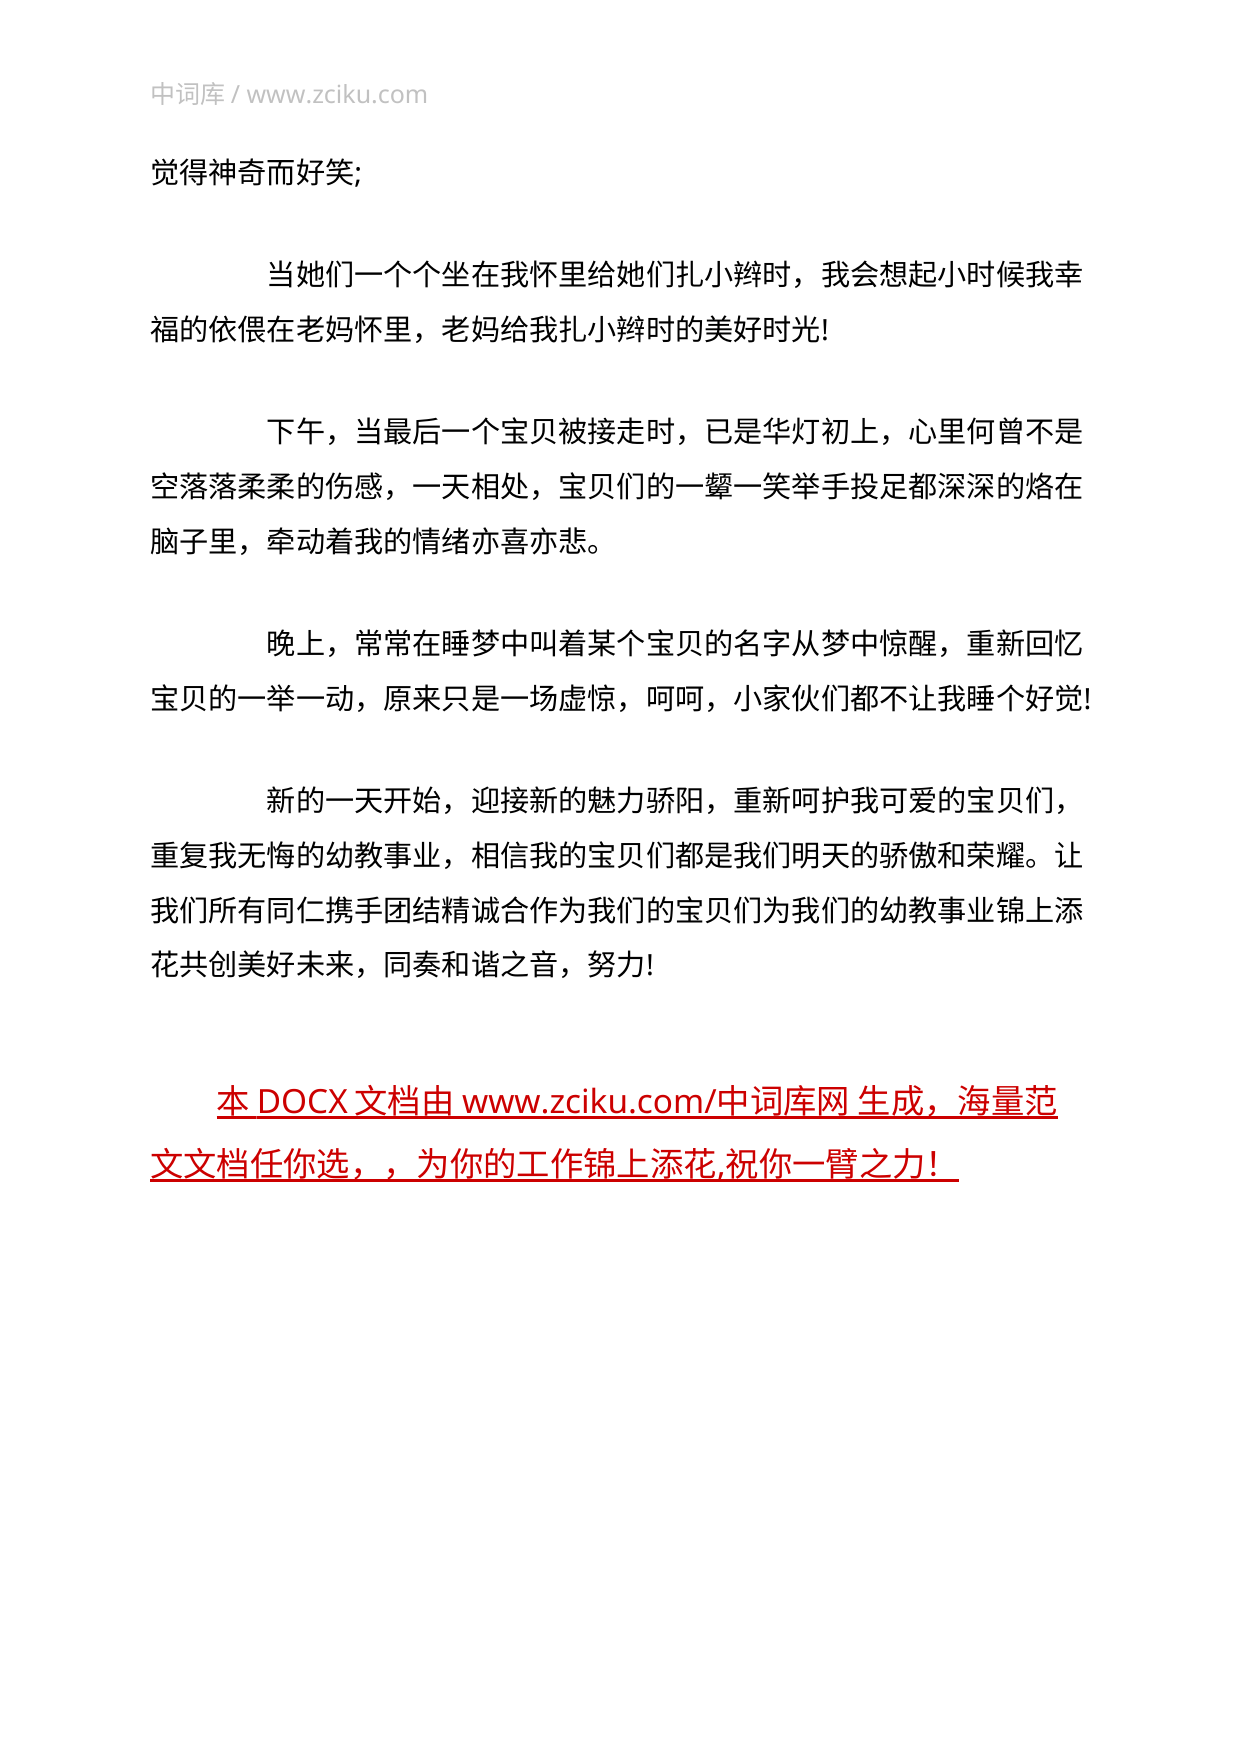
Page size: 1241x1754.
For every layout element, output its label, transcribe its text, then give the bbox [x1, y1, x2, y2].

text 本DOCX文档由 www.zciku.com/中词库网 生成，海量范文文档任你选，，为你的工作锦上添花,祝你一臂之力！ [150, 1075, 1090, 1186]
text 新的一天开始，迎接新的魅力骄阳，重新呵护我可爱的宝贝们，重复我无悔的幼教事业，相信我的宝贝们都是我们明天的骄傲和荣耀。让我们所有同仁携手团结精诚合作为我们的宝贝们为我们的幼教事业锦上添花共创美好未来，同奏和谐之音，努力! [150, 777, 1090, 984]
text 当她们一个个坐在我怀里给她们扎小辫时，我会想起小时候我幸福的依偎在老妈怀里，老妈给我扎小辫时的美好时光! [150, 252, 1090, 349]
text 晚上，常常在睡梦中叫着某个宝贝的名字从梦中惊醒，重新回忆宝贝的一举一动，原来只是一场虚惊，呵呵，小家伙们都不让我睡个好觉! [150, 620, 1090, 718]
text 下午，当最后一个宝贝被接走时，已是华灯初上，心里何曾不是空落落柔柔的伤感，一天相处，宝贝们的一颦一笑举手投足都深深的烙在脑子里，牵动着我的情绪亦喜亦悲。 [150, 409, 1090, 561]
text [150, 150, 1090, 192]
